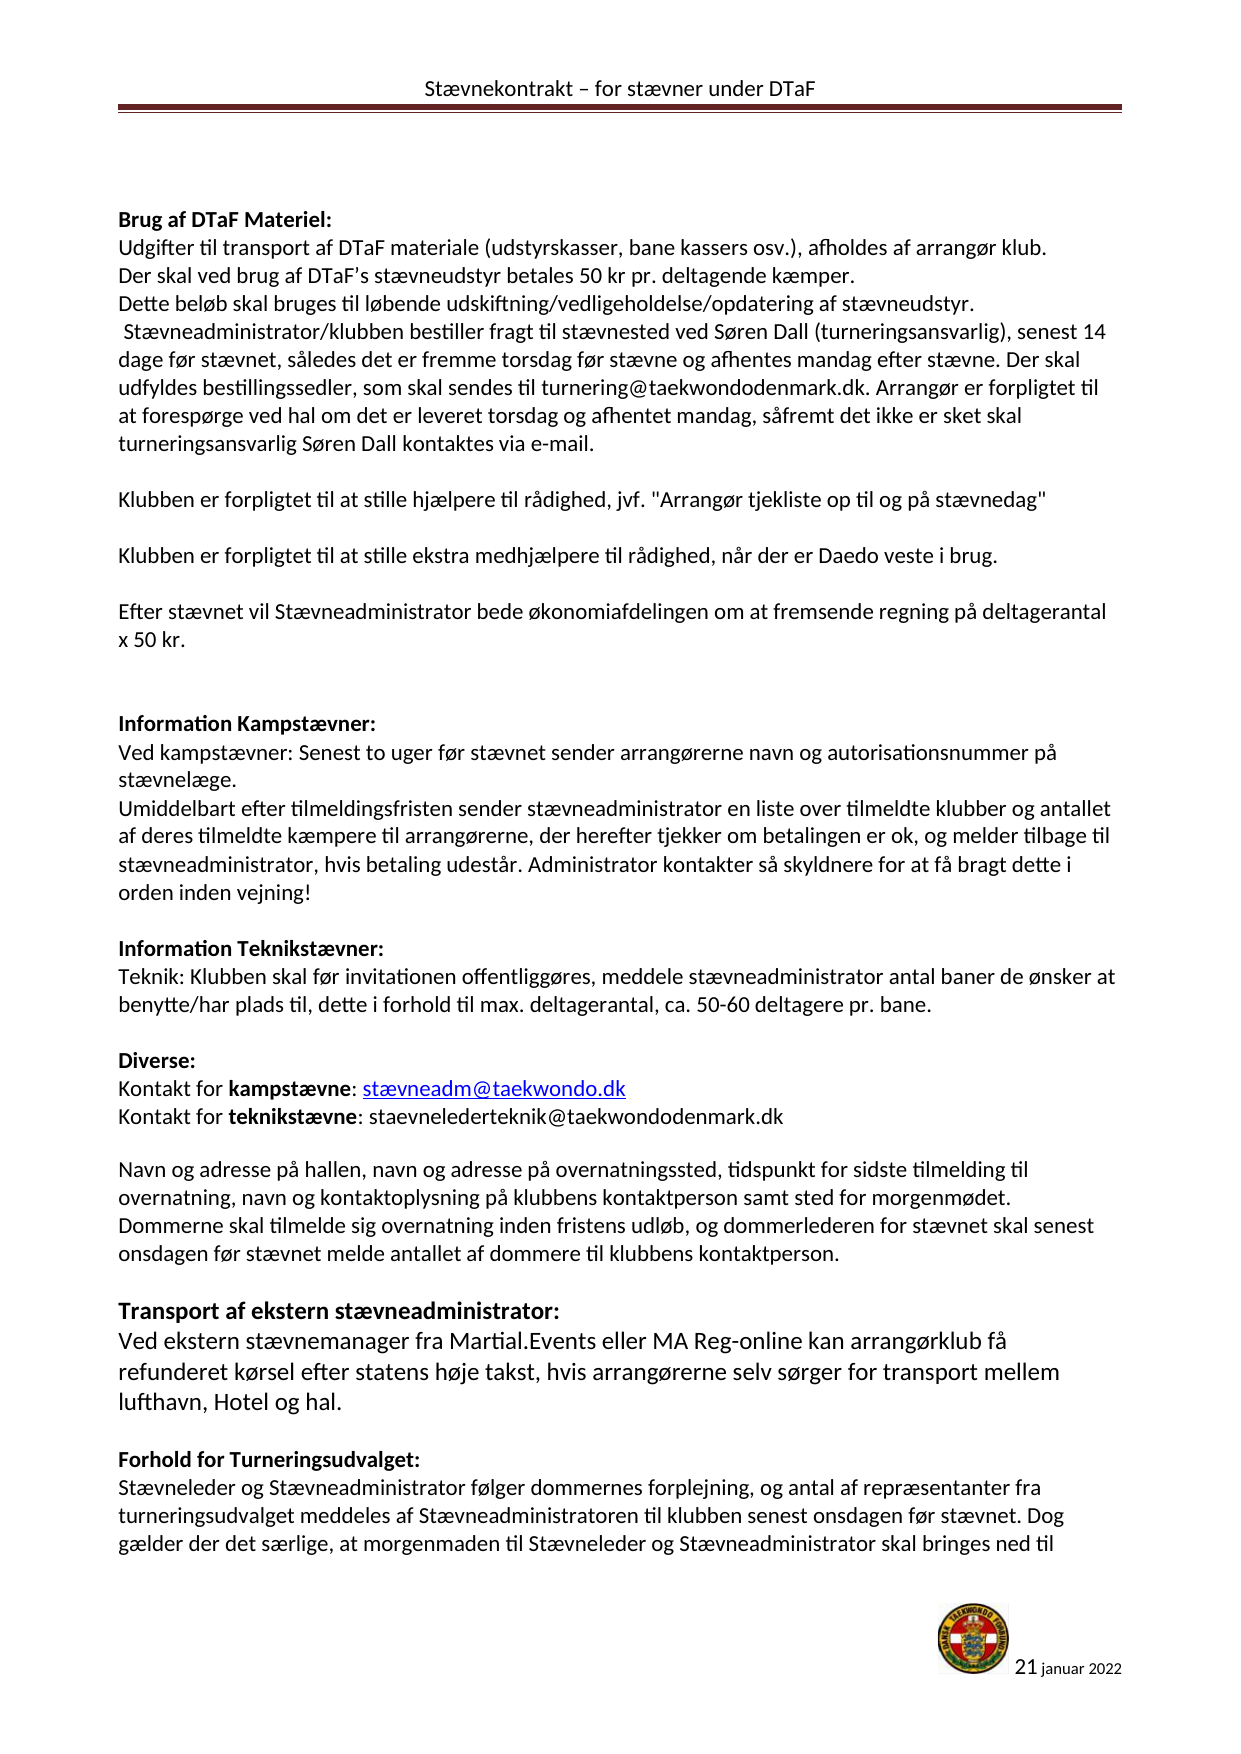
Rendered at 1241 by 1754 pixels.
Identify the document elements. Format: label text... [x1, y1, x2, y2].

text Information Teknikstævner: [118, 934, 1122, 962]
text Klubben er forpligtet til at stille ekstra medhjælpere til rådighed, når der er Daedo veste i brug. [118, 541, 1122, 569]
text Navn og adresse på hallen, navn og adresse på overnatningssted, tidspunkt for sidste tilmelding til overnatning, navn og kontaktoplysning på klubbens kontaktperson samt sted for morgenmødet. Dommerne skal tilmelde sig overnatning inden fristens udløb, og dommerlederen for stævnet skal senest onsdagen før stævnet melde antallet af dommere til klubbens kontaktperson. [118, 1155, 1122, 1267]
text Diverse: [118, 1046, 1122, 1074]
text Stævneadministrator/klubben bestiller fragt til stævnested ved Søren Dall (turneringsansvarlig), senest 14 dage før stævnet, således det er fremme torsdag før stævne og afhentes mandag efter stævne. Der skal udfyldes bestillingssedler, som skal sendes til turnering@taekwondodenmark.dk. Arrangør er forpligtet til at forespørge ved hal om det er leveret torsdag og afhentet mandag, såfremt det ikke er sket skal turneringsansvarlig Søren Dall kontaktes via e-mail. [118, 317, 1122, 457]
text Efter stævnet vil Stævneadministrator bede økonomiafdelingen om at fremsende regning på deltagerantal x 50 kr. [118, 597, 1122, 653]
text Transport af ekstern stævneadministrator: [118, 1295, 1122, 1326]
text Umiddelbart efter tilmeldingsfristen sender stævneadministrator en liste over tilmeldte klubber og antallet af deres tilmeldte kæmpere til arrangørerne, der herefter tjekker om betalingen er ok, og melder tilbage til stævneadministrator, hvis betaling udestår. Administrator kontakter så skyldnere for at få bragt dette i orden inden vejning! [118, 794, 1122, 906]
text Teknik: Klubben skal før invitationen offentliggøres, meddele stævneadministrator antal baner de ønsker at benytte/har plads til, dette i forhold til max. deltagerantal, ca. 50-60 deltagere pr. bane. [118, 962, 1122, 1018]
text Kontakt for kampstævne: stævneadm@taekwondo.dk [118, 1074, 1122, 1102]
text Kontakt for teknikstævne: staevnelederteknik@taekwondodenmark.dk [118, 1102, 1122, 1130]
text Information Kampstævner: [118, 709, 1122, 738]
text Forhold for Turneringsudvalget: [118, 1445, 1122, 1473]
text Brug af DTaF Materiel: [118, 205, 1122, 233]
text Ved kampstævner: Senest to uger før stævnet sender arrangørerne navn og autorisationsnummer på stævnelæge. [118, 738, 1122, 794]
text Dette beløb skal bruges til løbende udskiftning/vedligeholdelse/opdatering af stævneudstyr. [118, 289, 1122, 317]
text Der skal ved brug af DTaF’s stævneudstyr betales 50 kr pr. deltagende kæmper. [118, 261, 1122, 289]
text Ved ekstern stævnemanager fra Martial.Events eller MA Reg-online kan arrangørklub få refunderet kørsel efter statens høje takst, hvis arrangørerne selv sørger for transport mellem lufthavn, Hotel og hal. [118, 1326, 1122, 1417]
text Udgifter til transport af DTaF materiale (udstyrskasser, bane kassers osv.), afholdes af arrangør klub. [118, 233, 1122, 261]
picture [937, 1603, 1009, 1675]
text Klubben er forpligtet til at stille hjælpere til rådighed, jvf. "Arrangør tjekliste op til og på stævnedag" [118, 485, 1122, 513]
